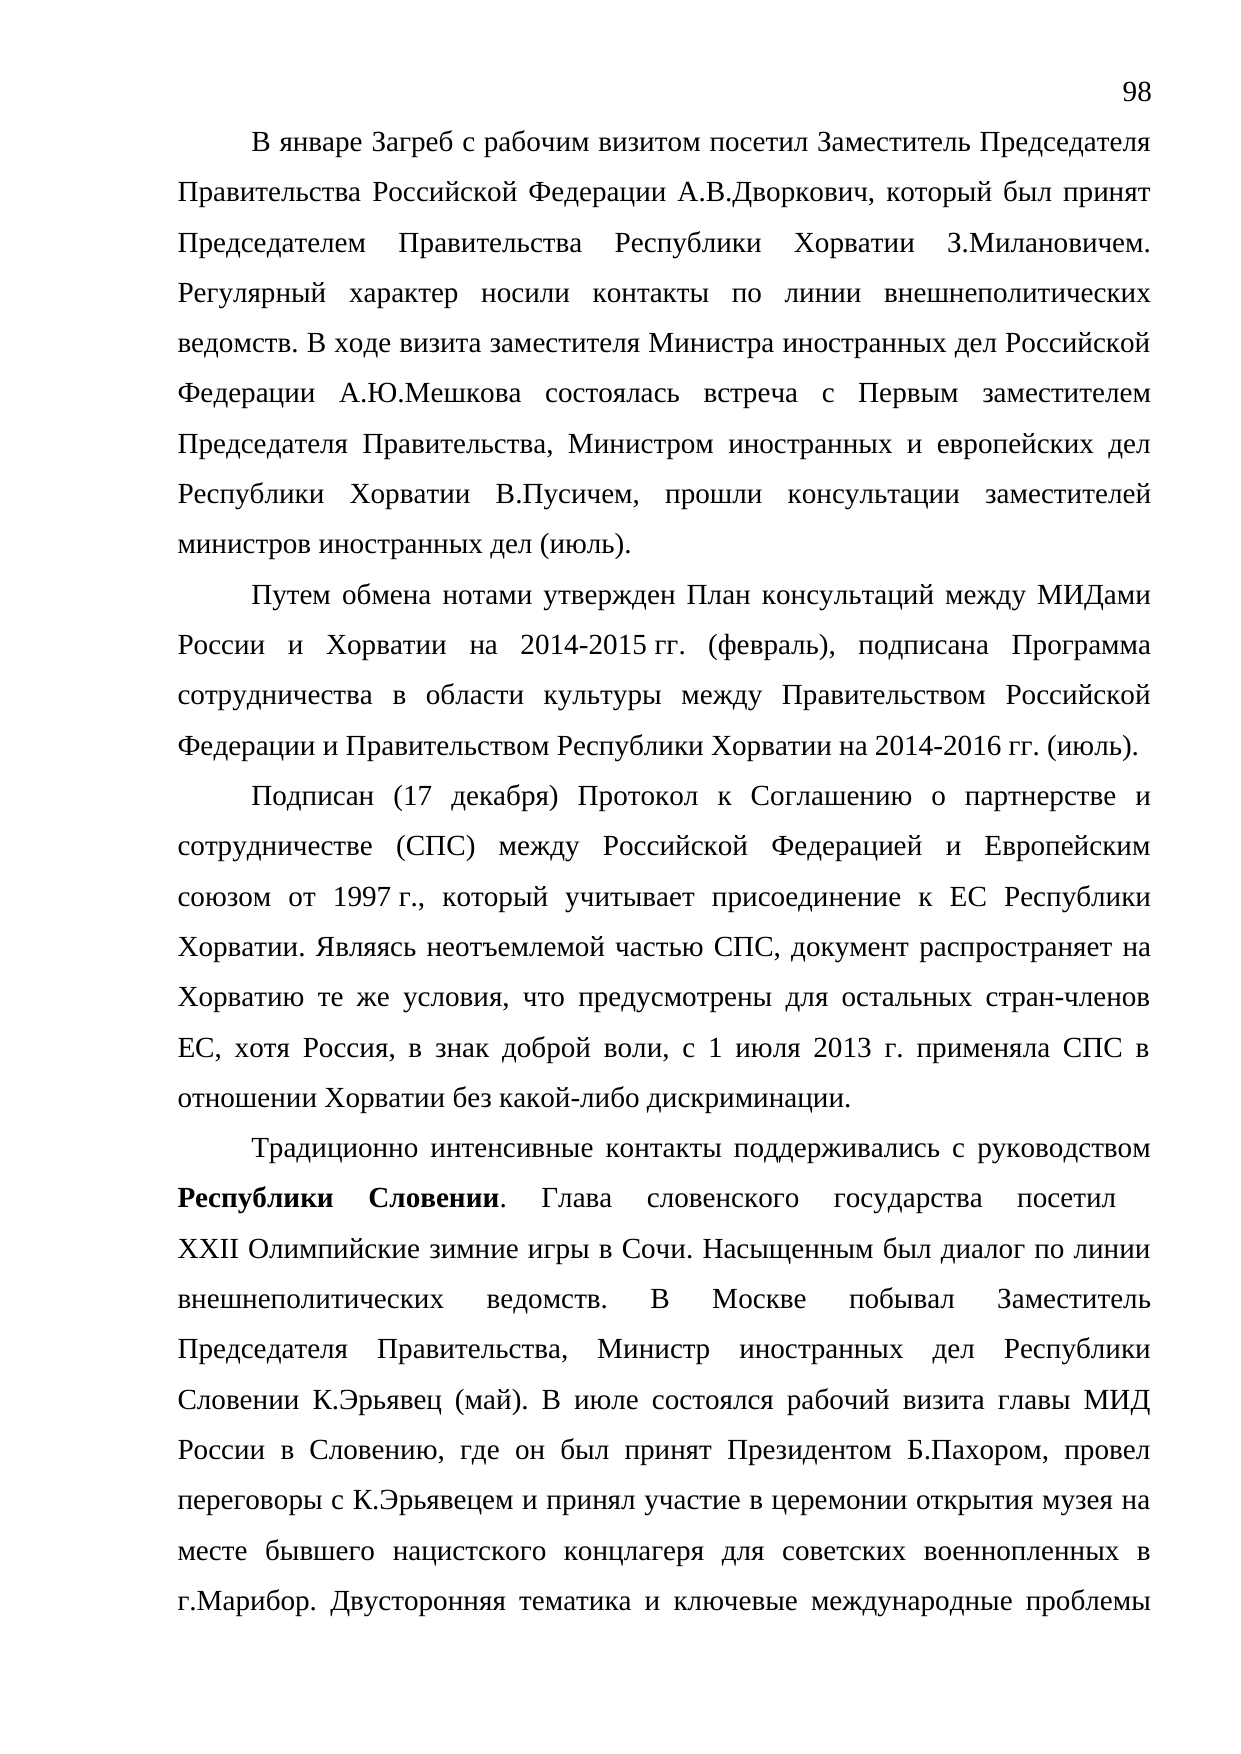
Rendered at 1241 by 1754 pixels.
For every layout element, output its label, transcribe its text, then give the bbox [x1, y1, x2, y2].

text Подписан (17 декабря) Протокол к Соглашению о партнерстве и сотрудничестве (СПС) между Российской Федерацией и Европейским союзом от 1997 г., который учитывает присоединение к ЕС Республики Хорватии. Являясь неотъемлемой частью СПС, документ распространяет на Хорватию те же условия, что предусмотрены для остальных стран-членов ЕС, хотя Россия, в знак доброй воли, с 1 июля 2013 г. применяла СПС в отношении Хорватии без какой-либо дискриминации. [177, 778, 1152, 1113]
text В январе Загреб с рабочим визитом посетил Заместитель Председателя Правительства Российской Федерации А.В.Дворкович, который был принят Председателем Правительства Республики Хорватии З.Милановичем. Регулярный характер носили контакты по линии внешнеполитических ведомств. В ходе визита заместителя Министра иностранных дел Российской Федерации А.Ю.Мешкова состоялась встреча с Первым заместителем Председателя Правительства, Министром иностранных и европейских дел Республики Хорватии В.Пусичем, прошли консультации заместителей министров иностранных дел (июль). [177, 124, 1152, 560]
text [177, 1130, 1152, 1617]
text Путем обмена нотами утвержден План консультаций между МИДами России и Хорватии на 2014-2015 гг. (февраль), подписана Программа сотрудничества в области культуры между Правительством Российской Федерации и Правительством Республики Хорватии на 2014-2016 гг. (июль). [177, 577, 1152, 761]
